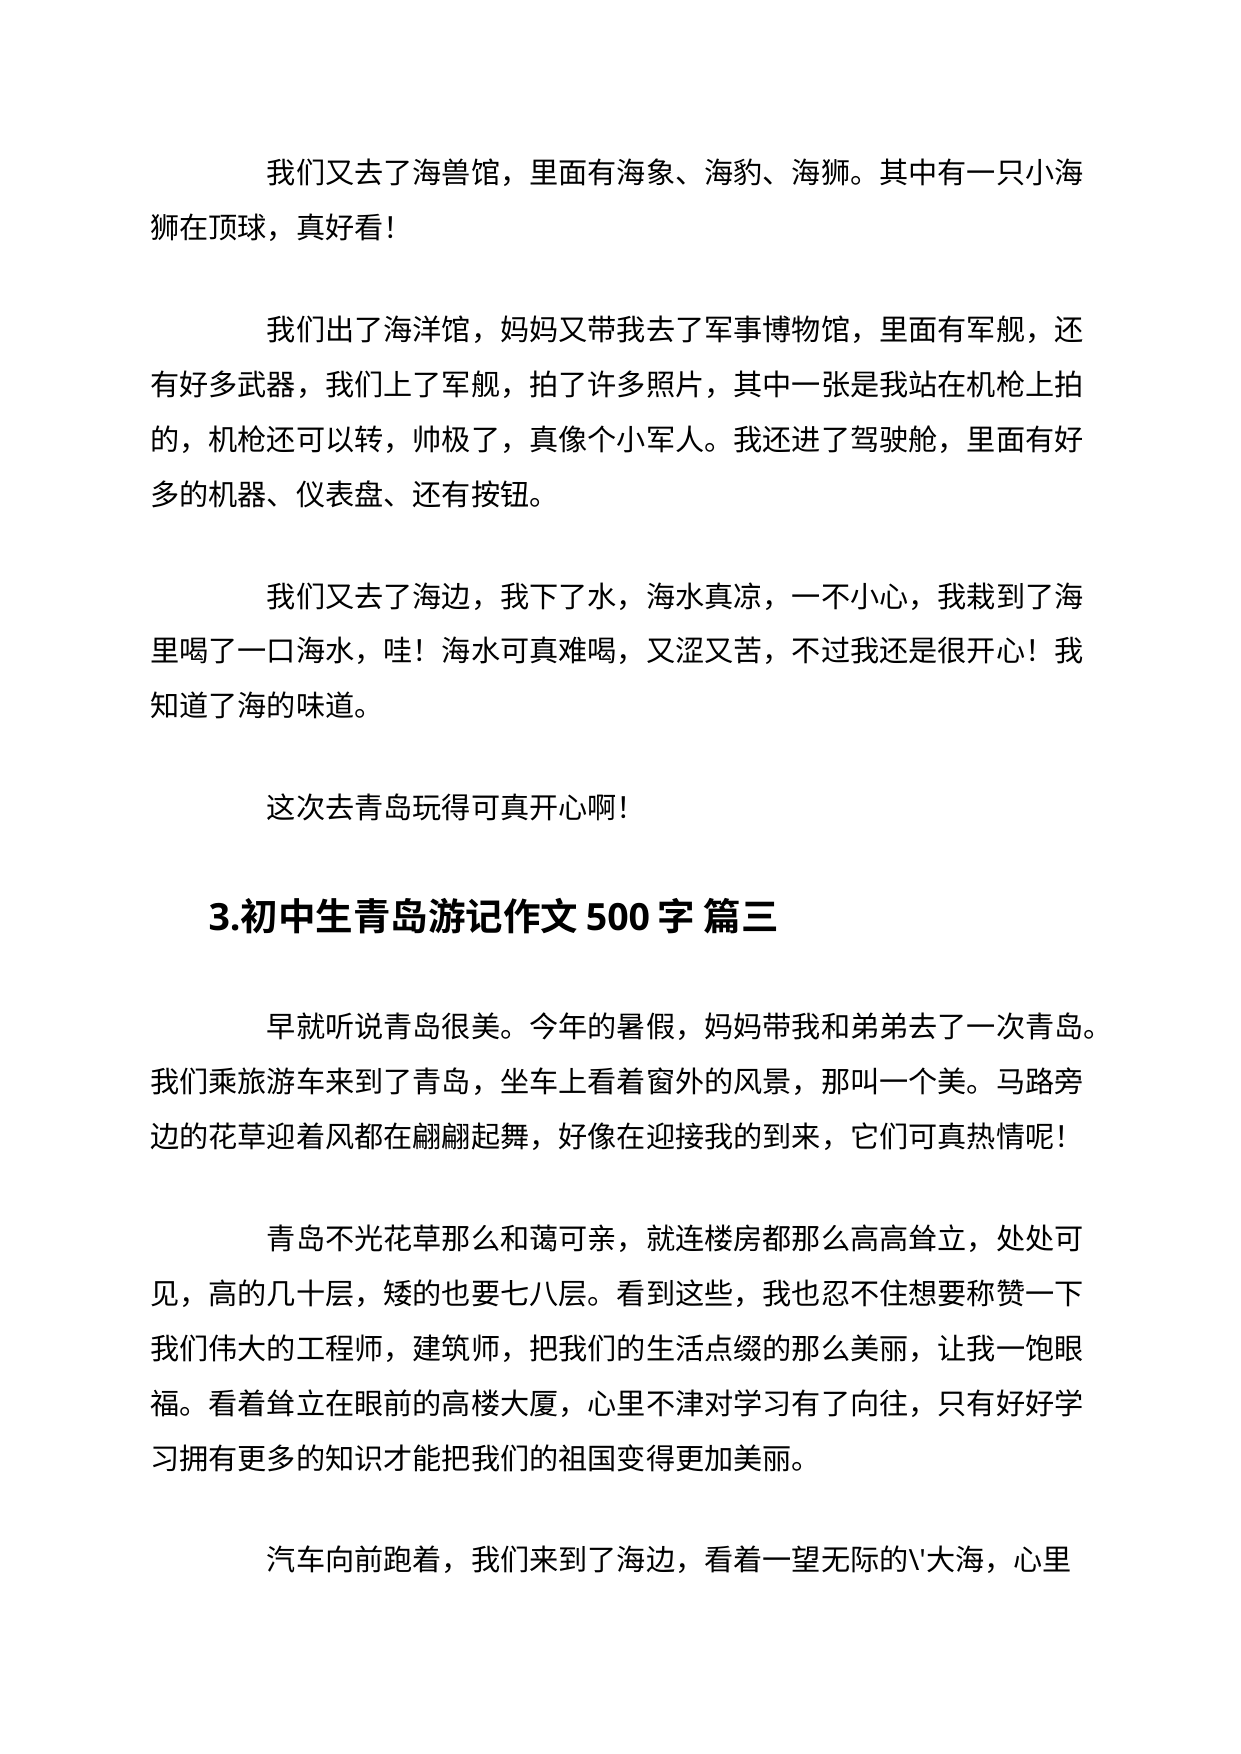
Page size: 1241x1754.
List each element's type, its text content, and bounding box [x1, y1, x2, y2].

text 我们又去了海边，我下了水，海水真凉，一不小心，我栽到了海里喝了一口海水，哇！海水可真难喝，又涩又苦，不过我还是很开心！我知道了海的味道。 [150, 573, 1090, 725]
text 我们出了海洋馆，妈妈又带我去了军事博物馆，里面有军舰，还有好多武器，我们上了军舰，拍了许多照片，其中一张是我站在机枪上拍的，机枪还可以转，帅极了，真像个小军人。我还进了驾驶舱，里面有好多的机器、仪表盘、还有按钮。 [150, 307, 1090, 514]
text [150, 1537, 1090, 1579]
text 这次去青岛玩得可真开心啊！ [150, 785, 1090, 827]
text 早就听说青岛很美。今年的暑假，妈妈带我和弟弟去了一次青岛。我们乘旅游车来到了青岛，坐车上看着窗外的风景，那叫一个美。马路旁边的花草迎着风都在翩翩起舞，好像在迎接我的到来，它们可真热情呢！ [150, 1004, 1090, 1156]
text 3.初中生青岛游记作文500字 篇三 [150, 886, 1090, 941]
text 青岛不光花草那么和蔼可亲，就连楼房都那么高高耸立，处处可见，高的几十层，矮的也要七八层。看到这些，我也忍不住想要称赞一下我们伟大的工程师，建筑师，把我们的生活点缀的那么美丽，让我一饱眼福。看着耸立在眼前的高楼大厦，心里不津对学习有了向往，只有好好学习拥有更多的知识才能把我们的祖国变得更加美丽。 [150, 1216, 1090, 1477]
text 我们又去了海兽馆，里面有海象、海豹、海狮。其中有一只小海狮在顶球，真好看！ [150, 150, 1090, 247]
